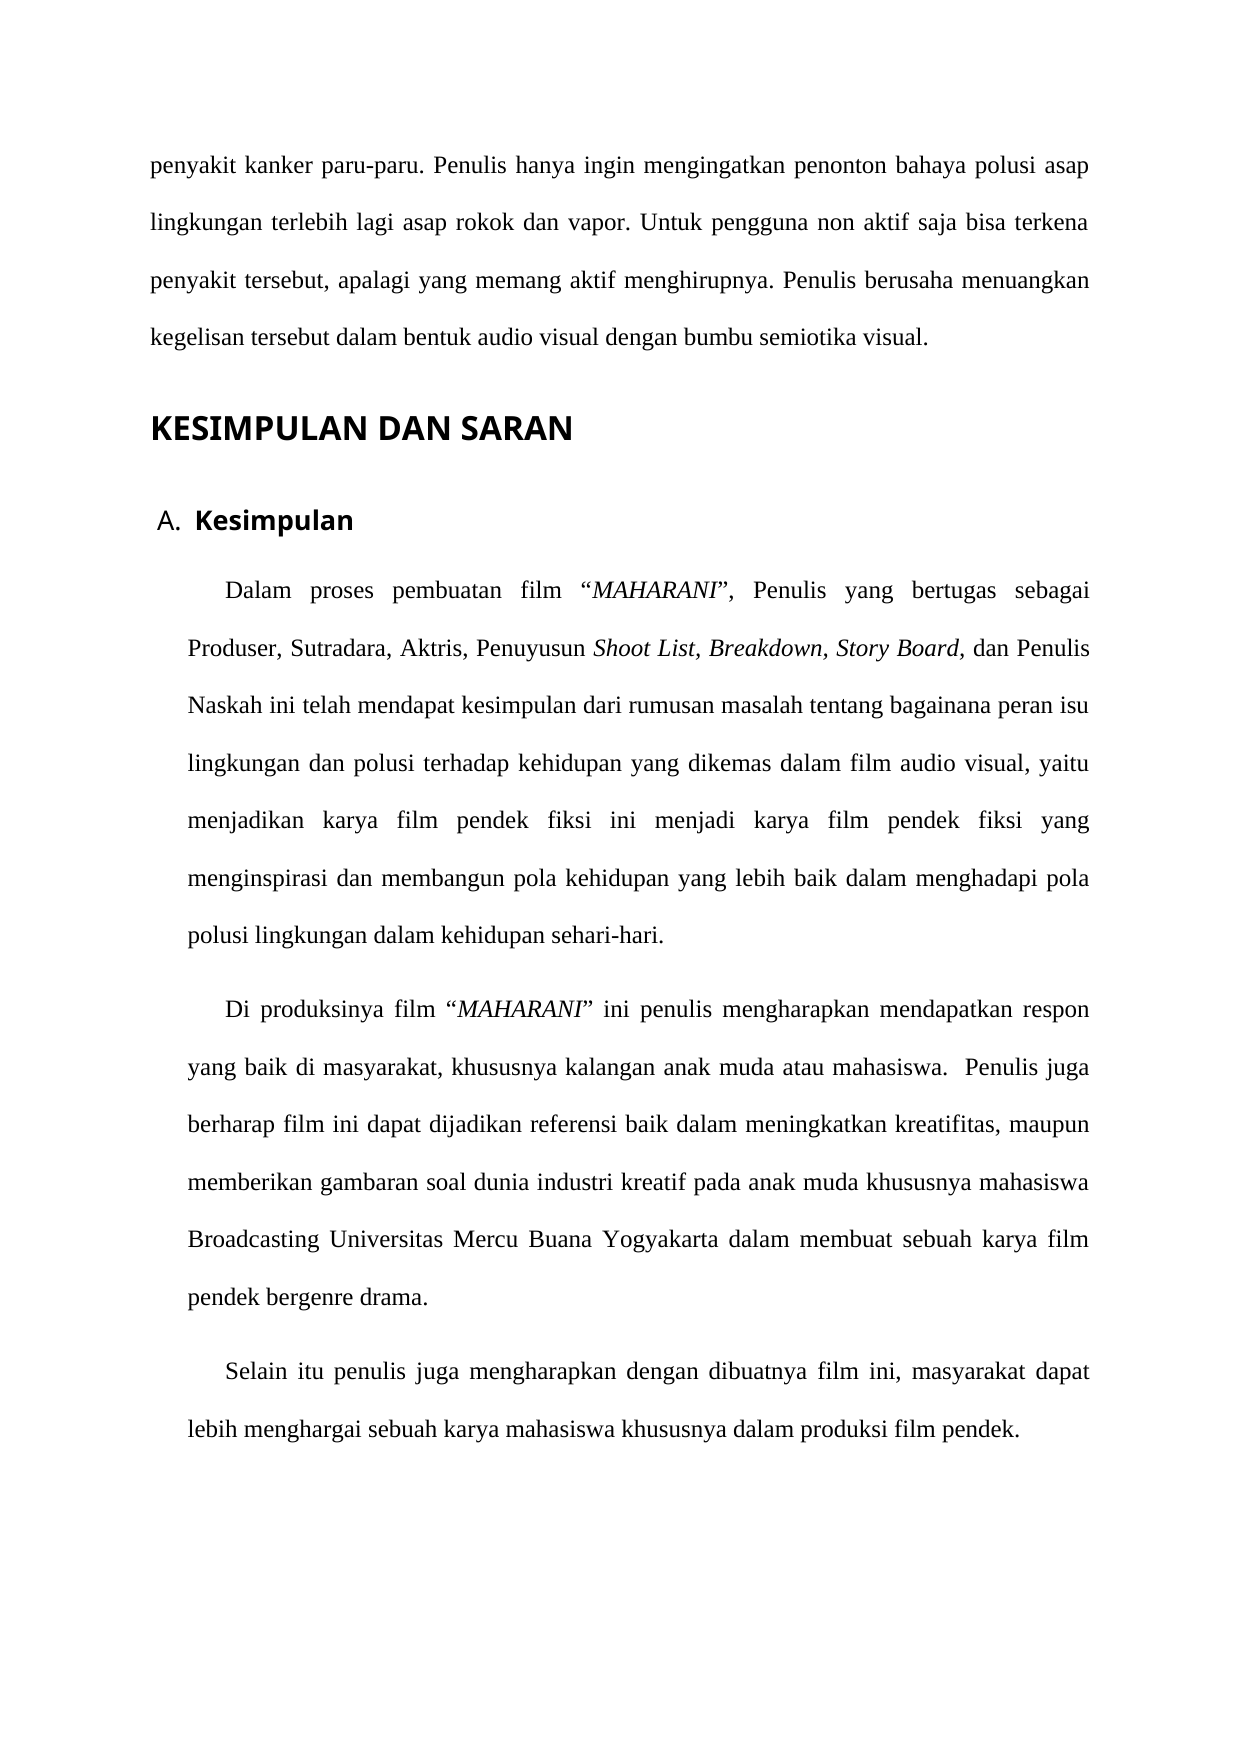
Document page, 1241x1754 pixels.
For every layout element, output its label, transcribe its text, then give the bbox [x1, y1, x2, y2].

subtitle KESIMPULAN DAN SARAN [150, 405, 1090, 450]
text Dalam proses pembuatan film “MAHARANI”, Penulis yang bertugas sebagai Produser, Sutradara, Aktris, Penuyusun Shoot List, Breakdown, Story Board, dan Penulis Naskah ini telah mendapat kesimpulan dari rumusan masalah tentang bagainana peran isu lingkungan dan polusi terhadap kehidupan yang dikemas dalam film audio visual, yaitu menjadikan karya film pendek fiksi ini menjadi karya film pendek fiksi yang menginspirasi dan membangun pola kehidupan yang lebih baik dalam menghadapi pola polusi lingkungan dalam kehidupan sehari-hari. [187, 575, 1090, 949]
text Selain itu penulis juga mengharapkan dengan dibuatnya film ini, masyarakat dapat lebih menghargai sebuah karya mahasiswa khususnya dalam produksi film pendek. [187, 1356, 1090, 1442]
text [150, 150, 1090, 351]
subtitle Kesimpulan [157, 502, 1090, 538]
text Di produksinya film “MAHARANI” ini penulis mengharapkan mendapatkan respon yang baik di masyarakat, khususnya kalangan anak muda atau mahasiswa. Penulis juga berharap film ini dapat dijadikan referensi baik dalam meningkatkan kreatifitas, maupun memberikan gambaran soal dunia industri kreatif pada anak muda khususnya mahasiswa Broadcasting Universitas Mercu Buana Yogyakarta dalam membuat sebuah karya film pendek bergenre drama. [187, 994, 1090, 1311]
